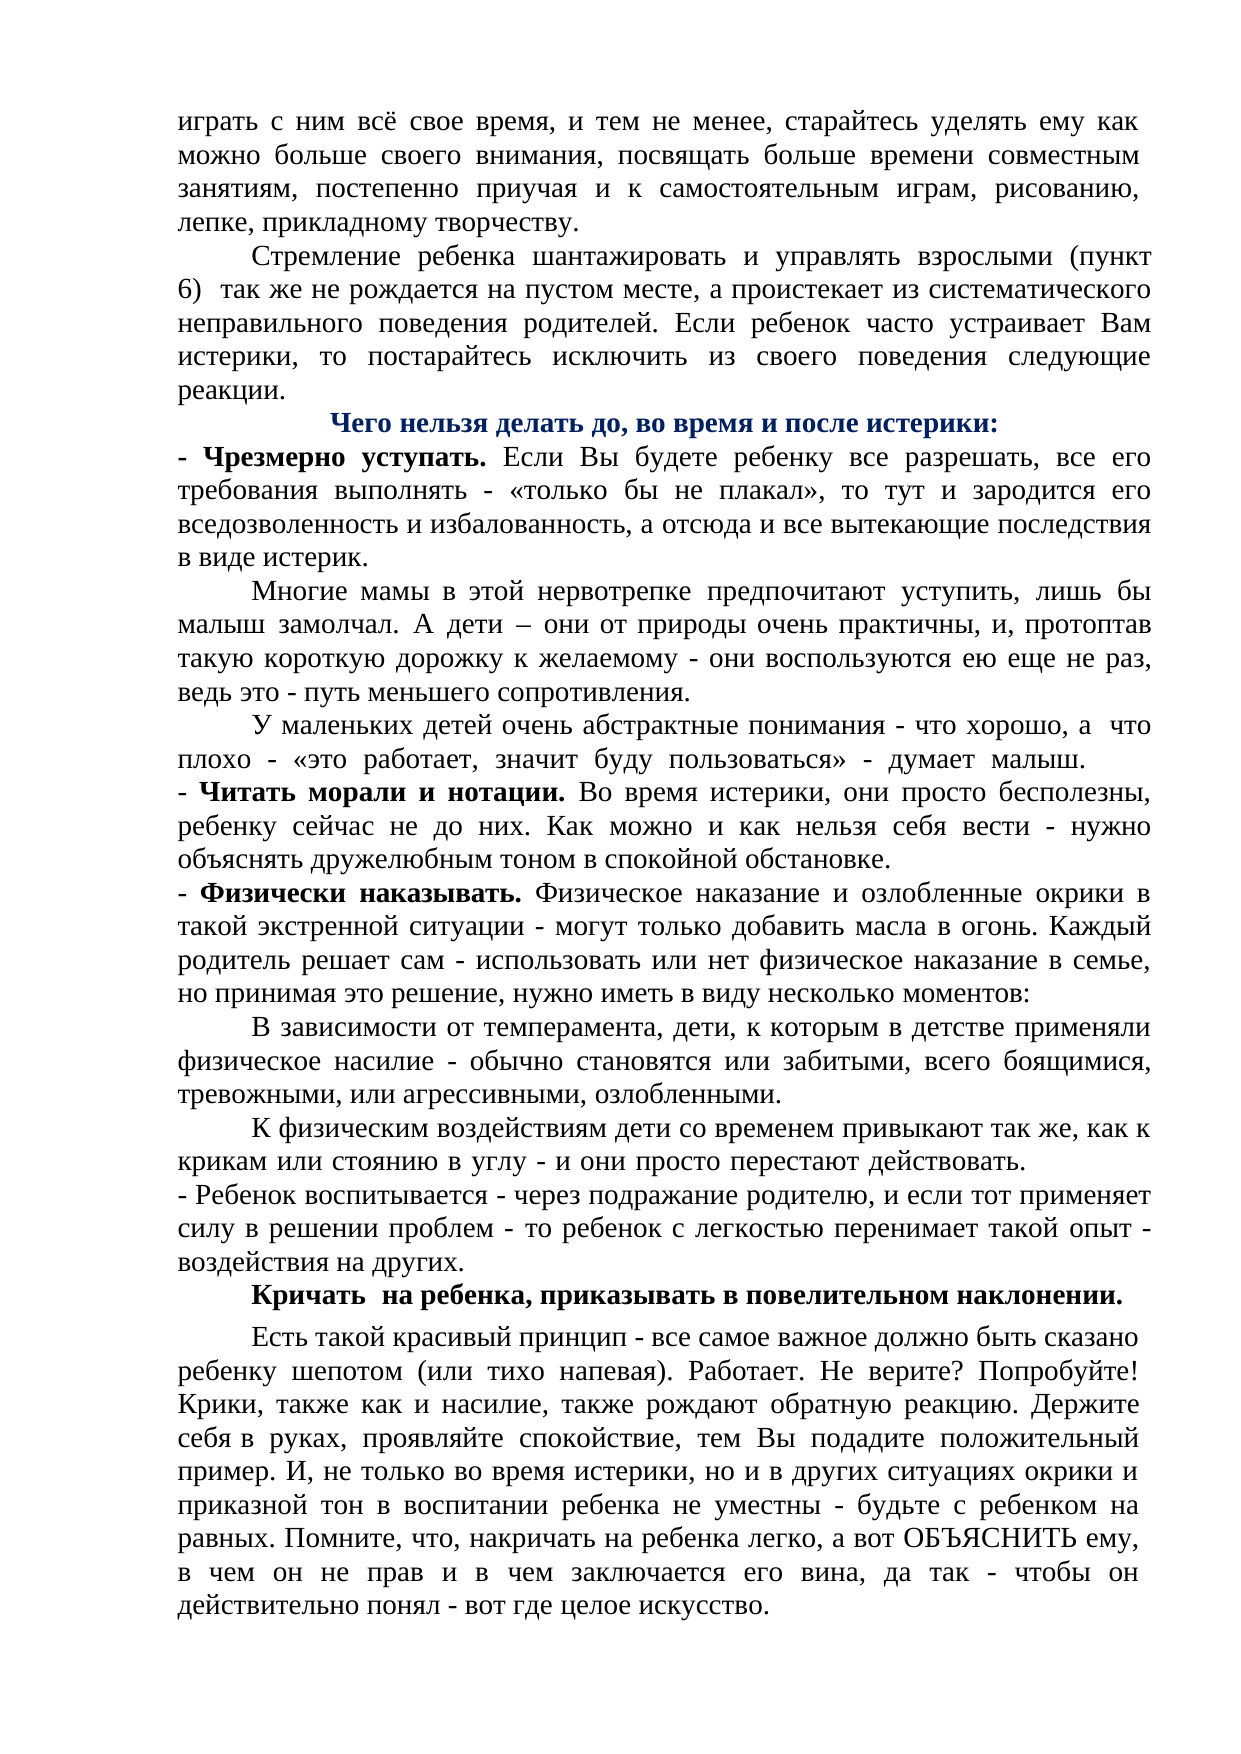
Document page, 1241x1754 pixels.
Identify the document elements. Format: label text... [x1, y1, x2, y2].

text В зависимости от темперамента, дети, к которым в детстве применяли физическое насилие - обычно становятся или забитыми, всего боящимися, тревожными, или агрессивными, озлобленными. [177, 1009, 1152, 1110]
text - Читать морали и нотации. Во время истерики, они просто бесполезны, ребенку сейчас не до них. Как можно и как нельзя себя вести - нужно объяснять дружелюбным тоном в спокойной обстановке. [177, 774, 1152, 875]
text - Ребенок воспитывается - через подражание родителю, и если тот применяет силу в решении проблем - то ребенок с легкостью перенимает такой опыт - воздействия на других. [177, 1177, 1152, 1277]
text У маленьких детей очень абстрактные понимания - что хорошо, а что плохо - «это работает, значит буду пользоваться» - думает малыш. [177, 707, 1152, 774]
text Многие мамы в этой нервотрепке предпочитают уступить, лишь бы малыш замолчал. А дети – они от природы очень практичны, и, протоптав такую короткую дорожку к желаемому - они воспользуются ею еще не раз, ведь это - путь меньшего сопротивления. [177, 573, 1152, 707]
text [177, 103, 1139, 238]
text - Чрезмерно уступать. Если Вы будете ребенку все разрешать, все его требования выполнять - «только бы не плакал», то тут и зародится его вседозволенность и избалованность, а отсюда и все вытекающие последствия в виде истерик. [177, 439, 1152, 573]
text - Физически наказывать. Физическое наказание и озлобленные окрики в такой экстренной ситуации - могут только добавить масла в огонь. Каждый родитель решает сам - использовать или нет физическое наказание в семье, но принимая это решение, нужно иметь в виду несколько моментов: [177, 875, 1152, 1009]
text Чего нельзя делать до, во время и после истерики: [177, 405, 1152, 439]
text Стремление ребенка шантажировать и управлять взрослыми (пункт 6) так же не рождается на пустом месте, а проистекает из систематического неправильного поведения родителей. Если ребенок часто устраивает Вам истерики, то постарайтесь исключить из своего поведения следующие реакции. [177, 238, 1152, 405]
text К физическим воздействиям дети со временем привыкают так же, как к крикам или стоянию в углу - и они просто перестают действовать. [177, 1110, 1152, 1177]
text Есть такой красивый принцип - все самое важное должно быть сказано ребенку шепотом (или тихо напевая). Работает. Не верите? Попробуйте! Крики, также как и насилие, также рождают обратную реакцию. Держите себя в руках, проявляйте спокойствие, тем Вы подадите положительный пример. И, не только во время истерики, но и в других ситуациях окрики и приказной тон в воспитании ребенка не уместны - будьте с ребенком на равных. Помните, что, накричать на ребенка легко, а вот ОБЪЯСНИТЬ ему, в чем он не прав и в чем заключается его вина, да так - чтобы он действительно понял - вот где целое искусство. [177, 1319, 1140, 1621]
subtitle Кричать на ребенка, приказывать в повелительном наклонении. [177, 1277, 1152, 1311]
